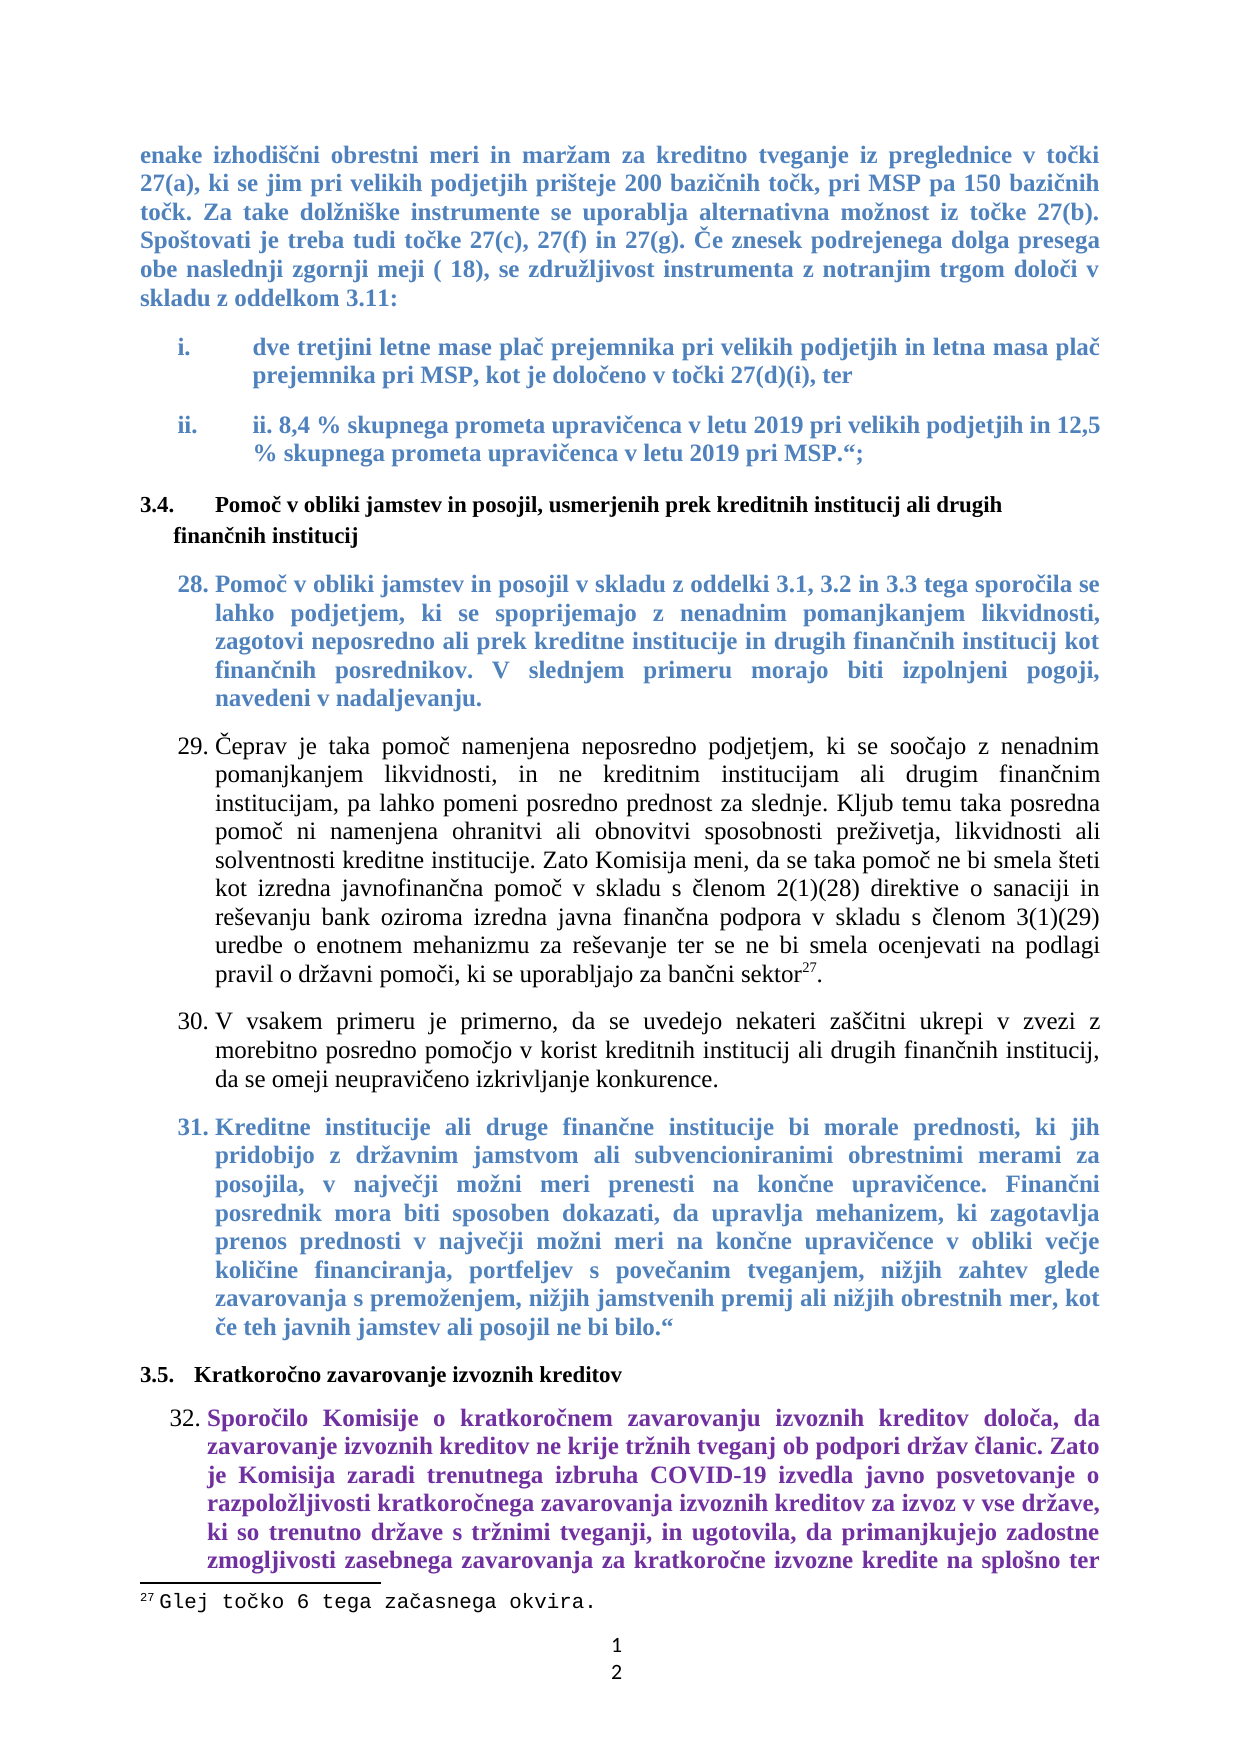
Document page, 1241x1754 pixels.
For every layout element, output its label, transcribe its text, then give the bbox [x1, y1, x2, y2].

list Kratkoročno zavarovanje izvoznih kreditov [140, 1362, 1101, 1387]
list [169, 1403, 1101, 1575]
list V vsakem primeru je primerno, da se uvedejo nekateri zaščitni ukrepi v zvezi z morebitno posredno pomočjo v korist kreditnih institucij ali drugih finančnih institucij, da se omeji neupravičeno izkrivljanje konkurence. [177, 1006, 1101, 1093]
list ii. 8,4 % skupnega prometa upravičenca v letu 2019 pri velikih podjetjih in 12,5 % skupnega prometa upravičenca v letu 2019 pri MSP.“; [177, 410, 1101, 467]
list Pomoč v obliki jamstev in posojil, usmerjenih prek kreditnih institucij ali drugih finančnih institucij [140, 488, 1101, 549]
list Kreditne institucije ali druge finančne institucije bi morale prednosti, ki jih pridobijo z državnim jamstvom ali subvencioniranimi obrestnimi merami za posojila, v največji možni meri prenesti na končne upravičence. Finančni posrednik mora biti sposoben dokazati, da upravlja mehanizem, ki zagotavlja prenos prednosti v največji možni meri na končne upravičence v obliki večje količine financiranja, portfeljev s povečanim tveganjem, nižjih zahtev glede zavarovanja s premoženjem, nižjih jamstvenih premij ali nižjih obrestnih mer, kot če teh javnih jamstev ali posojil ne bi bilo.“ [177, 1112, 1101, 1341]
list dve tretjini letne mase plač prejemnika pri velikih podjetjih in letna masa plač prejemnika pri MSP, kot je določeno v točki 27(d)(i), ter [177, 332, 1101, 389]
list Pomoč v obliki jamstev in posojil v skladu z oddelki 3.1, 3.2 in 3.3 tega sporočila se lahko podjetjem, ki se spoprijemajo z nenadnim pomanjkanjem likvidnosti, zagotovi neposredno ali prek kreditne institucije in drugih finančnih institucij kot finančnih posrednikov. V slednjem primeru morajo biti izpolnjeni pogoji, navedeni v nadaljevanju. [177, 570, 1101, 712]
list Čeprav je taka pomoč namenjena neposredno podjetjem, ki se soočajo z nenadnim pomanjkanjem likvidnosti, in ne kreditnim institucijam ali drugim finančnim institucijam, pa lahko pomeni posredno prednost za slednje. Kljub temu taka posredna pomoč ni namenjena ohranitvi ali obnovitvi sposobnosti preživetja, likvidnosti ali solventnosti kreditne institucije. Zato Komisija meni, da se taka pomoč ne bi smela šteti kot izredna javnofinančna pomoč v skladu s členom 2(1)(28) direktive o sanaciji in reševanju bank oziroma izredna javna finančna podpora v skladu s členom 3(1)(29) uredbe o enotnem mehanizmu za reševanje ter se ne bi smela ocenjevati na podlagi pravil o državni pomoči, ki se uporabljajo za bančni sektor. [177, 731, 1101, 988]
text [140, 140, 1101, 312]
